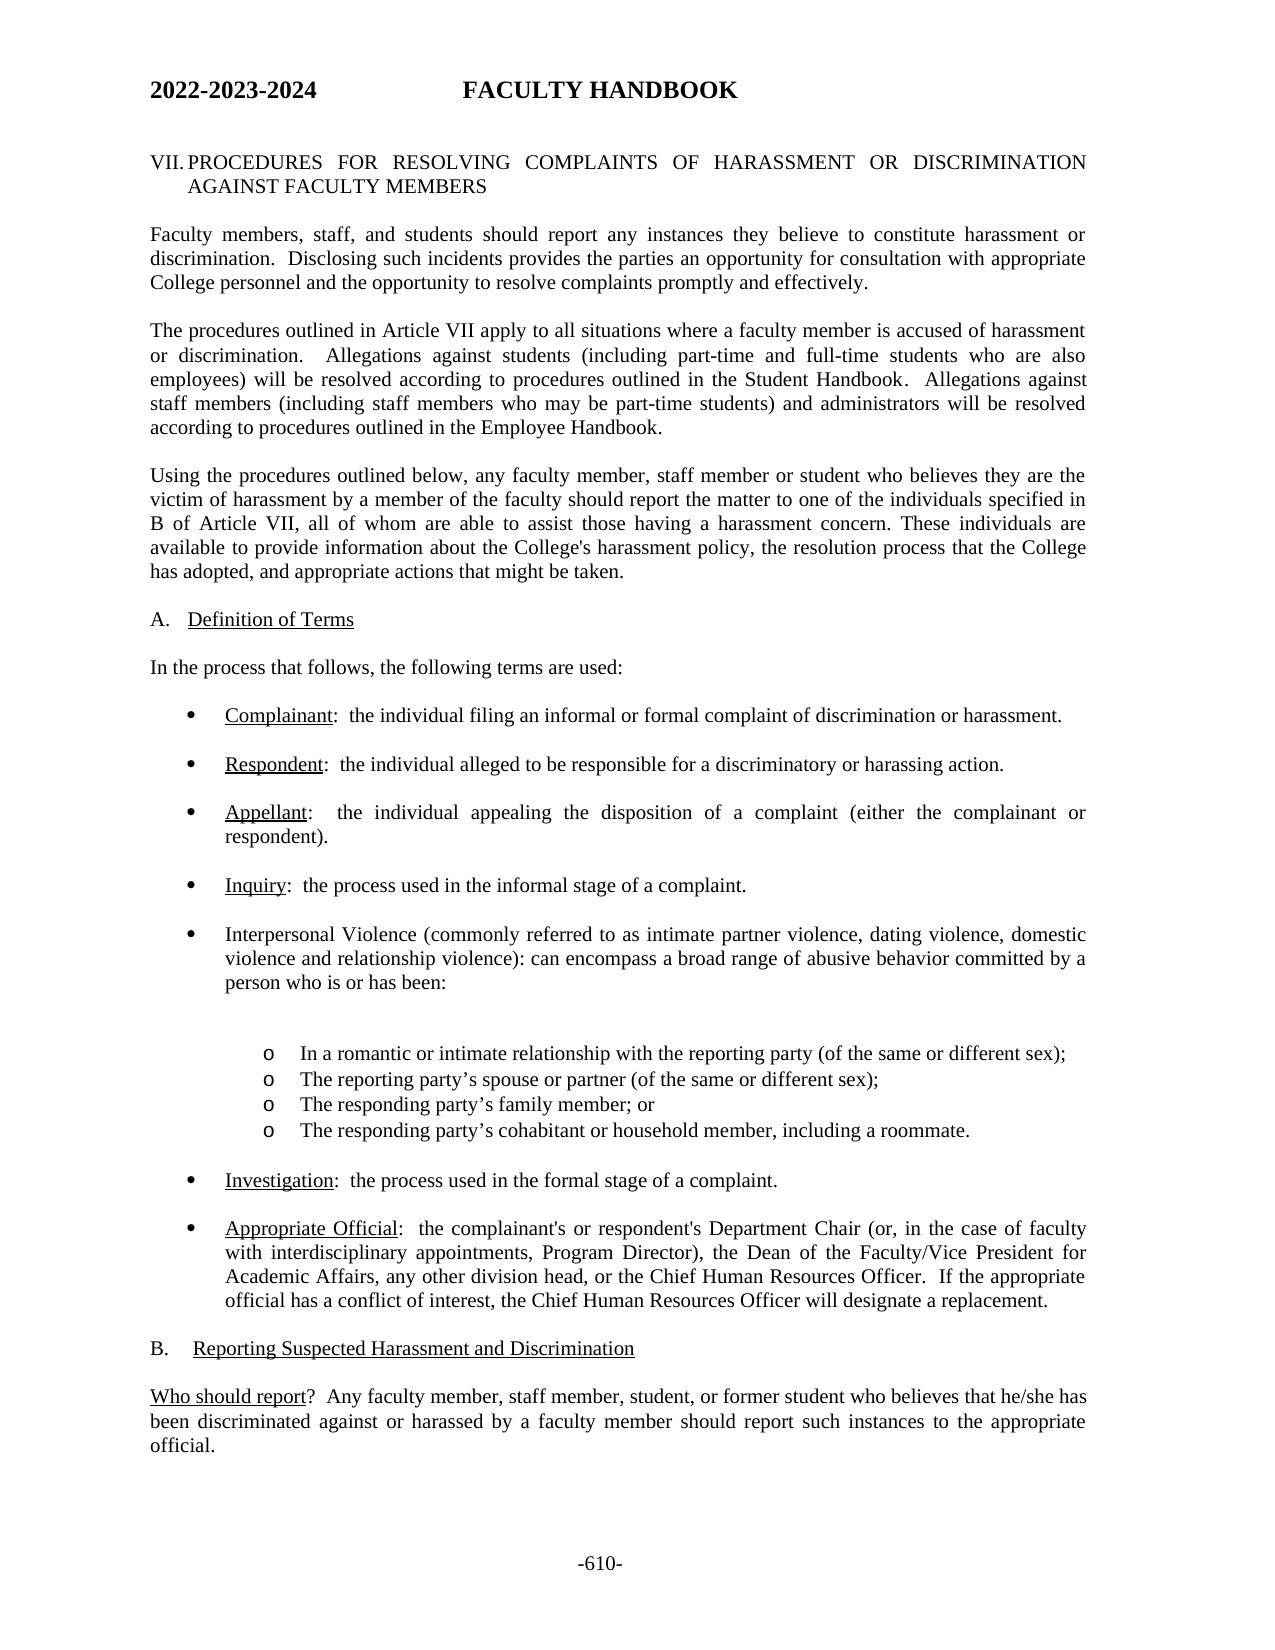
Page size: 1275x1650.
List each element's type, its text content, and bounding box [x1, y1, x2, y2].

list Investigation: the process used in the formal stage of a complaint. [187, 1168, 1087, 1192]
list The reporting party’s spouse or partner (of the same or different sex); [262, 1067, 1087, 1092]
list In a romantic or intimate relationship with the reporting party (of the same or different sex); [262, 1041, 1087, 1067]
text VII. PROCEDURES FOR RESOLVING COMPLAINTS OF HARASSMENT OR DISCRIMINATION AGAINST FACULTY MEMBERS [150, 150, 1087, 198]
text Faculty members, staff, and students should report any instances they believe to constitute harassment or discrimination. Disclosing such incidents provides the parties an opportunity for consultation with appropriate College personnel and the opportunity to resolve complaints promptly and effectively. [150, 222, 1087, 294]
list Interpersonal Violence (commonly referred to as intimate partner violence, dating violence, domestic violence and relationship violence): can encompass a broad range of abusive behavior committed by a person who is or has been: [187, 922, 1087, 994]
list Appropriate Official: the complainant's or respondent's Department Chair (or, in the case of faculty with interdisciplinary appointments, Program Director), the Dean of the Faculty/Vice President for Academic Affairs, any other division head, or the Chief Human Resources Officer. If the appropriate official has a conflict of interest, the Chief Human Resources Officer will designate a replacement. [187, 1216, 1087, 1312]
text In the process that follows, the following terms are used: [150, 655, 1087, 679]
list Respondent: the individual alleged to be responsible for a discriminatory or harassing action. [187, 752, 1087, 776]
list Complainant: the individual filing an informal or formal complaint of discrimination or harassment. [187, 703, 1087, 727]
text A. Definition of Terms [150, 607, 1087, 631]
list Appellant: the individual appealing the disposition of a complaint (either the complainant or respondent). [187, 800, 1087, 848]
text Using the procedures outlined below, any faculty member, staff member or student who believes they are the victim of harassment by a member of the faculty should report the matter to one of the individuals specified in B of Article VII, all of whom are able to assist those having a harassment concern. These individuals are available to provide information about the College's harassment policy, the resolution process that the College has adopted, and appropriate actions that might be taken. [150, 463, 1087, 583]
list The responding party’s cohabitant or household member, including a roommate. [262, 1118, 1087, 1144]
text The procedures outlined in Article VII apply to all situations where a faculty member is accused of harassment or discrimination. Allegations against students (including part-time and full-time students who are also employees) will be resolved according to procedures outlined in the Student Handbook. Allegations against staff members (including staff members who may be part-time students) and administrators will be resolved according to procedures outlined in the Employee Handbook. [150, 318, 1087, 439]
text B. Reporting Suspected Harassment and Discrimination [150, 1336, 1087, 1360]
list The responding party’s family member; or [262, 1092, 1087, 1118]
list Inquiry: the process used in the informal stage of a complaint. [187, 873, 1087, 897]
text Who should report? Any faculty member, staff member, student, or former student who believes that he/she has been discriminated against or harassed by a faculty member should report such instances to the appropriate official. [150, 1384, 1087, 1457]
